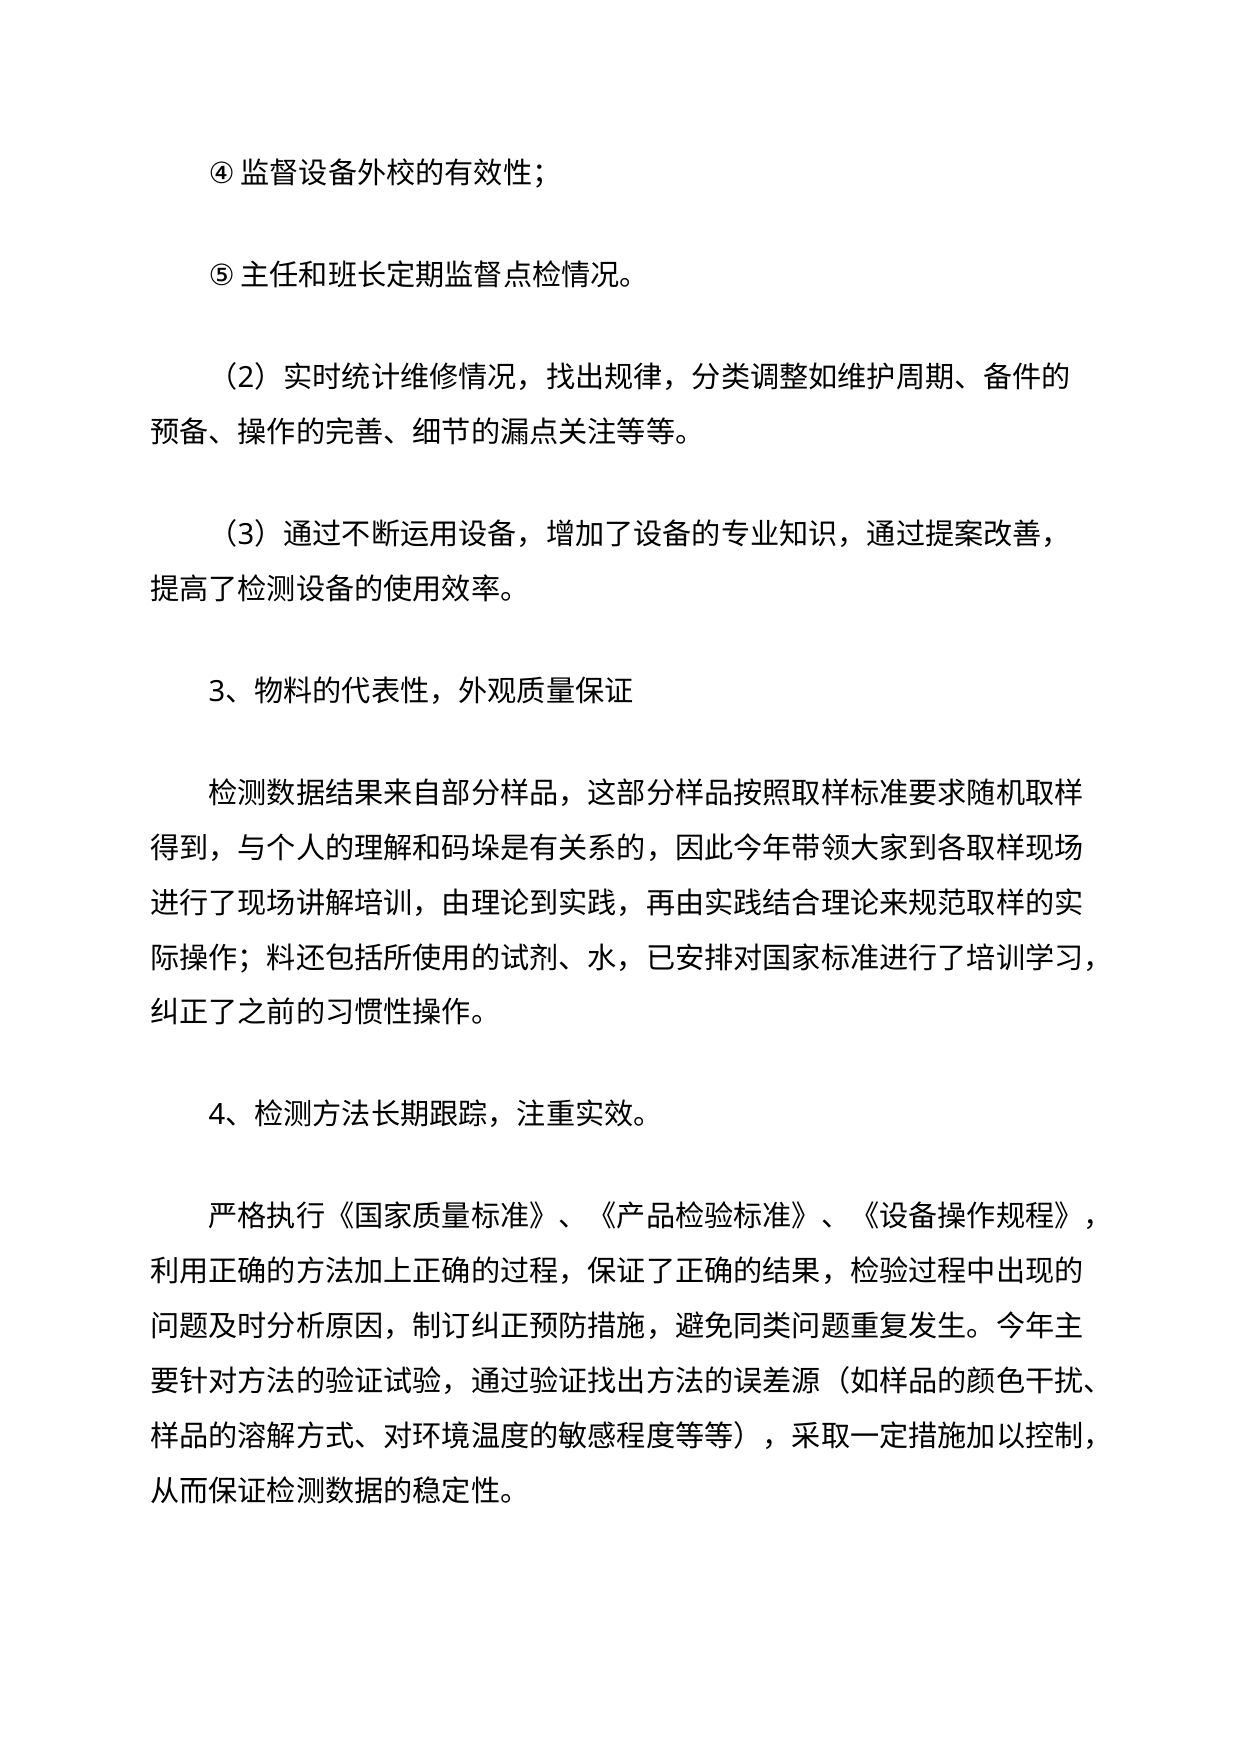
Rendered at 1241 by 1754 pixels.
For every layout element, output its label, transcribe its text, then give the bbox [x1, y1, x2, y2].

text （2）实时统计维修情况，找出规律，分类调整如维护周期、备件的预备、操作的完善、细节的漏点关注等等。 [150, 354, 1090, 451]
text 检测数据结果来自部分样品，这部分样品按照取样标准要求随机取样得到，与个人的理解和码垛是有关系的，因此今年带领大家到各取样现场进行了现场讲解培训，由理论到实践，再由实践结合理论来规范取样的实际操作；料还包括所使用的试剂、水，已安排对国家标准进行了培训学习，纠正了之前的习惯性操作。 [150, 769, 1090, 1031]
text 严格执行《国家质量标准》、《产品检验标准》、《设备操作规程》，利用正确的方法加上正确的过程，保证了正确的结果，检验过程中出现的问题及时分析原因，制订纠正预防措施，避免同类问题重复发生。今年主要针对方法的验证试验，通过验证找出方法的误差源（如样品的颜色干扰、样品的溶解方式、对环境温度的敏感程度等等），采取一定措施加以控制，从而保证检测数据的稳定性。 [150, 1193, 1090, 1509]
text ④监督设备外校的有效性； [150, 150, 1090, 192]
text （3）通过不断运用设备，增加了设备的专业知识，通过提案改善，提高了检测设备的使用效率。 [150, 511, 1090, 608]
text 3、物料的代表性，外观质量保证 [150, 667, 1090, 710]
text 4、检测方法长期跟踪，注重实效。 [150, 1091, 1090, 1133]
text ⑤主任和班长定期监督点检情况。 [150, 252, 1090, 294]
